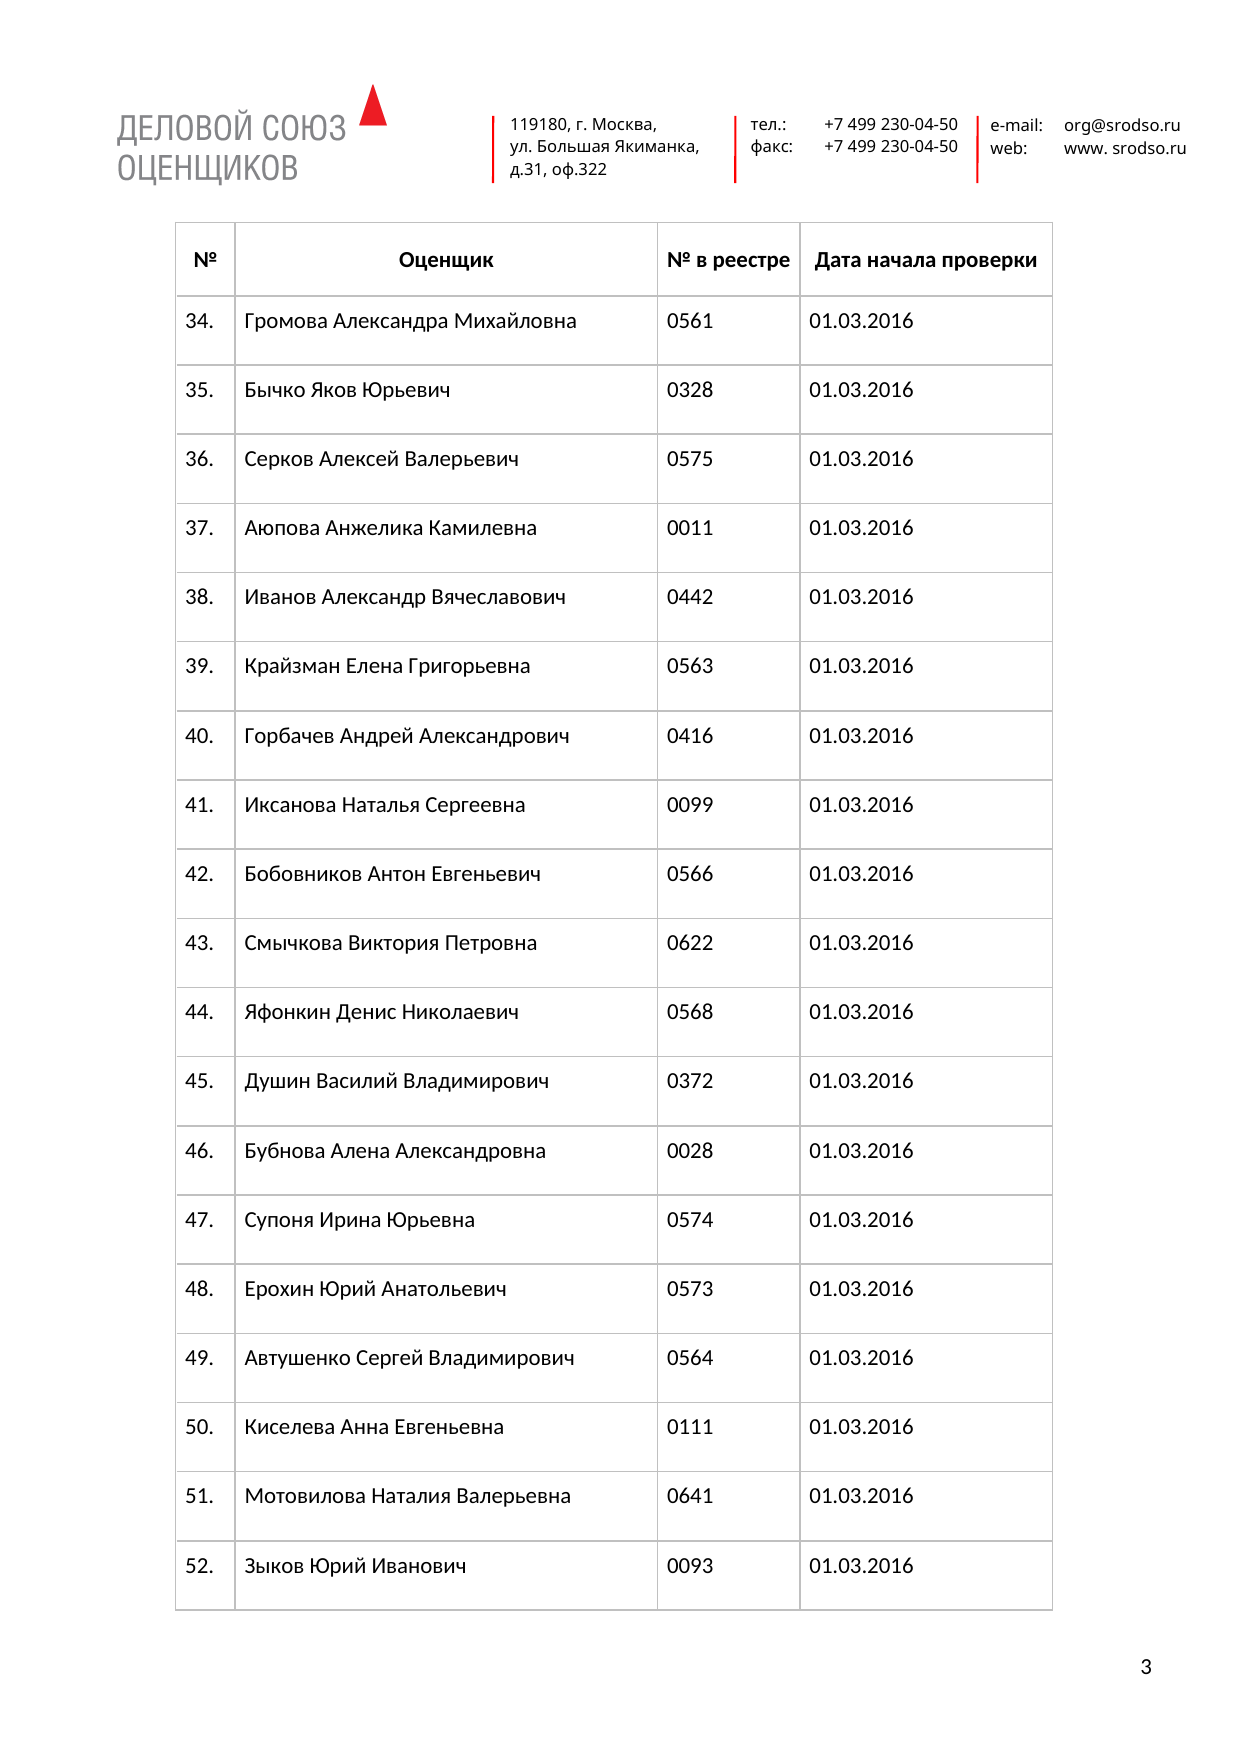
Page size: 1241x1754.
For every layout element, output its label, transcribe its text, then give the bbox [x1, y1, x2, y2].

table_cell 38. [176, 573, 234, 641]
table_cell 0574 [658, 1196, 799, 1263]
table_cell 01.03.2016 [801, 919, 1052, 987]
table_cell 0028 [658, 1127, 799, 1194]
table_cell 0093 [658, 1542, 799, 1609]
table_cell 01.03.2016 [801, 1265, 1052, 1332]
table_cell 0575 [658, 435, 799, 502]
table_cell 51. [176, 1472, 234, 1540]
table_cell 36. [176, 434, 234, 502]
table_cell 01.03.2016 [801, 988, 1052, 1056]
table_cell Бобовников Антон Евгеньевич [236, 850, 657, 917]
table_cell 52. [176, 1541, 234, 1609]
table_cell 44. [176, 988, 234, 1056]
table_cell Зыков Юрий Иванович [236, 1542, 657, 1609]
table_cell Автушенко Сергей Владимирович [236, 1334, 657, 1402]
table_cell 0328 [658, 366, 799, 433]
table_cell Громова Александра Михайловна [236, 297, 657, 364]
table_cell 01.03.2016 [801, 435, 1052, 502]
table_cell 01.03.2016 [801, 712, 1052, 779]
table_cell 0011 [658, 504, 799, 572]
table_cell Горбачев Андрей Александрович [236, 712, 657, 779]
table_cell 39. [176, 642, 234, 710]
table_cell 34. [176, 296, 234, 364]
table_cell 01.03.2016 [801, 850, 1052, 917]
table_cell 0111 [658, 1403, 799, 1471]
table_header № в реестре [658, 223, 799, 295]
table_cell Смычкова Виктория Петровна [236, 919, 657, 987]
table_cell Киселева Анна Евгеньевна [236, 1403, 657, 1471]
table_cell 01.03.2016 [801, 573, 1052, 641]
table_cell Крайзман Елена Григорьевна [236, 642, 657, 710]
table_cell Бубнова Алена Александровна [236, 1127, 657, 1194]
table_cell 01.03.2016 [801, 642, 1052, 710]
table_header № [176, 223, 234, 295]
table_cell 45. [176, 1057, 234, 1125]
table_cell 0416 [658, 712, 799, 779]
table_cell Бычко Яков Юрьевич [236, 366, 657, 433]
table_cell 50. [176, 1403, 234, 1471]
table_cell 0566 [658, 850, 799, 917]
table_cell Яфонкин Денис Николаевич [236, 988, 657, 1056]
table_cell 0561 [658, 297, 799, 364]
table_cell 01.03.2016 [801, 1127, 1052, 1194]
table_cell Супоня Ирина Юрьевна [236, 1196, 657, 1263]
table_cell 0564 [658, 1334, 799, 1402]
table_cell Душин Василий Владимирович [236, 1057, 657, 1125]
table_cell 49. [176, 1334, 234, 1402]
table_cell 01.03.2016 [801, 1334, 1052, 1402]
table_cell 48. [176, 1264, 234, 1332]
table_cell 35. [176, 365, 234, 433]
table_cell 01.03.2016 [801, 504, 1052, 572]
table_cell 0372 [658, 1057, 799, 1125]
table_cell Аюпова Анжелика Камилевна [236, 504, 657, 572]
table_cell Серков Алексей Валерьевич [236, 435, 657, 502]
table_cell 41. [176, 780, 234, 848]
table_cell 01.03.2016 [801, 1542, 1052, 1609]
table_cell 40. [176, 711, 234, 779]
table_cell 46. [176, 1126, 234, 1194]
table_header Дата начала проверки [801, 223, 1052, 295]
table_cell 01.03.2016 [801, 1196, 1052, 1263]
table_cell 0641 [658, 1472, 799, 1540]
table_cell Мотовилова Наталия Валерьевна [236, 1472, 657, 1540]
table_cell 47. [176, 1195, 234, 1263]
table_cell Иванов Александр Вячеславович [236, 573, 657, 641]
picture [0, 0, 1238, 205]
table_cell 01.03.2016 [801, 366, 1052, 433]
table_cell 0568 [658, 988, 799, 1056]
table_cell 0563 [658, 642, 799, 710]
table_cell 0442 [658, 573, 799, 641]
table_cell 01.03.2016 [801, 297, 1052, 364]
table_cell 0099 [658, 781, 799, 848]
table_cell Иксанова Наталья Сергеевна [236, 781, 657, 848]
table_cell 37. [176, 504, 234, 572]
table_cell 01.03.2016 [801, 781, 1052, 848]
table_cell 42. [176, 849, 234, 917]
table_header Оценщик [236, 223, 657, 295]
table_cell 0622 [658, 919, 799, 987]
table_cell 0573 [658, 1265, 799, 1332]
table_cell Ерохин Юрий Анатольевич [236, 1265, 657, 1332]
table_cell 01.03.2016 [801, 1472, 1052, 1540]
table_cell 01.03.2016 [801, 1057, 1052, 1125]
table_cell 01.03.2016 [801, 1403, 1052, 1471]
table_cell 43. [176, 919, 234, 987]
